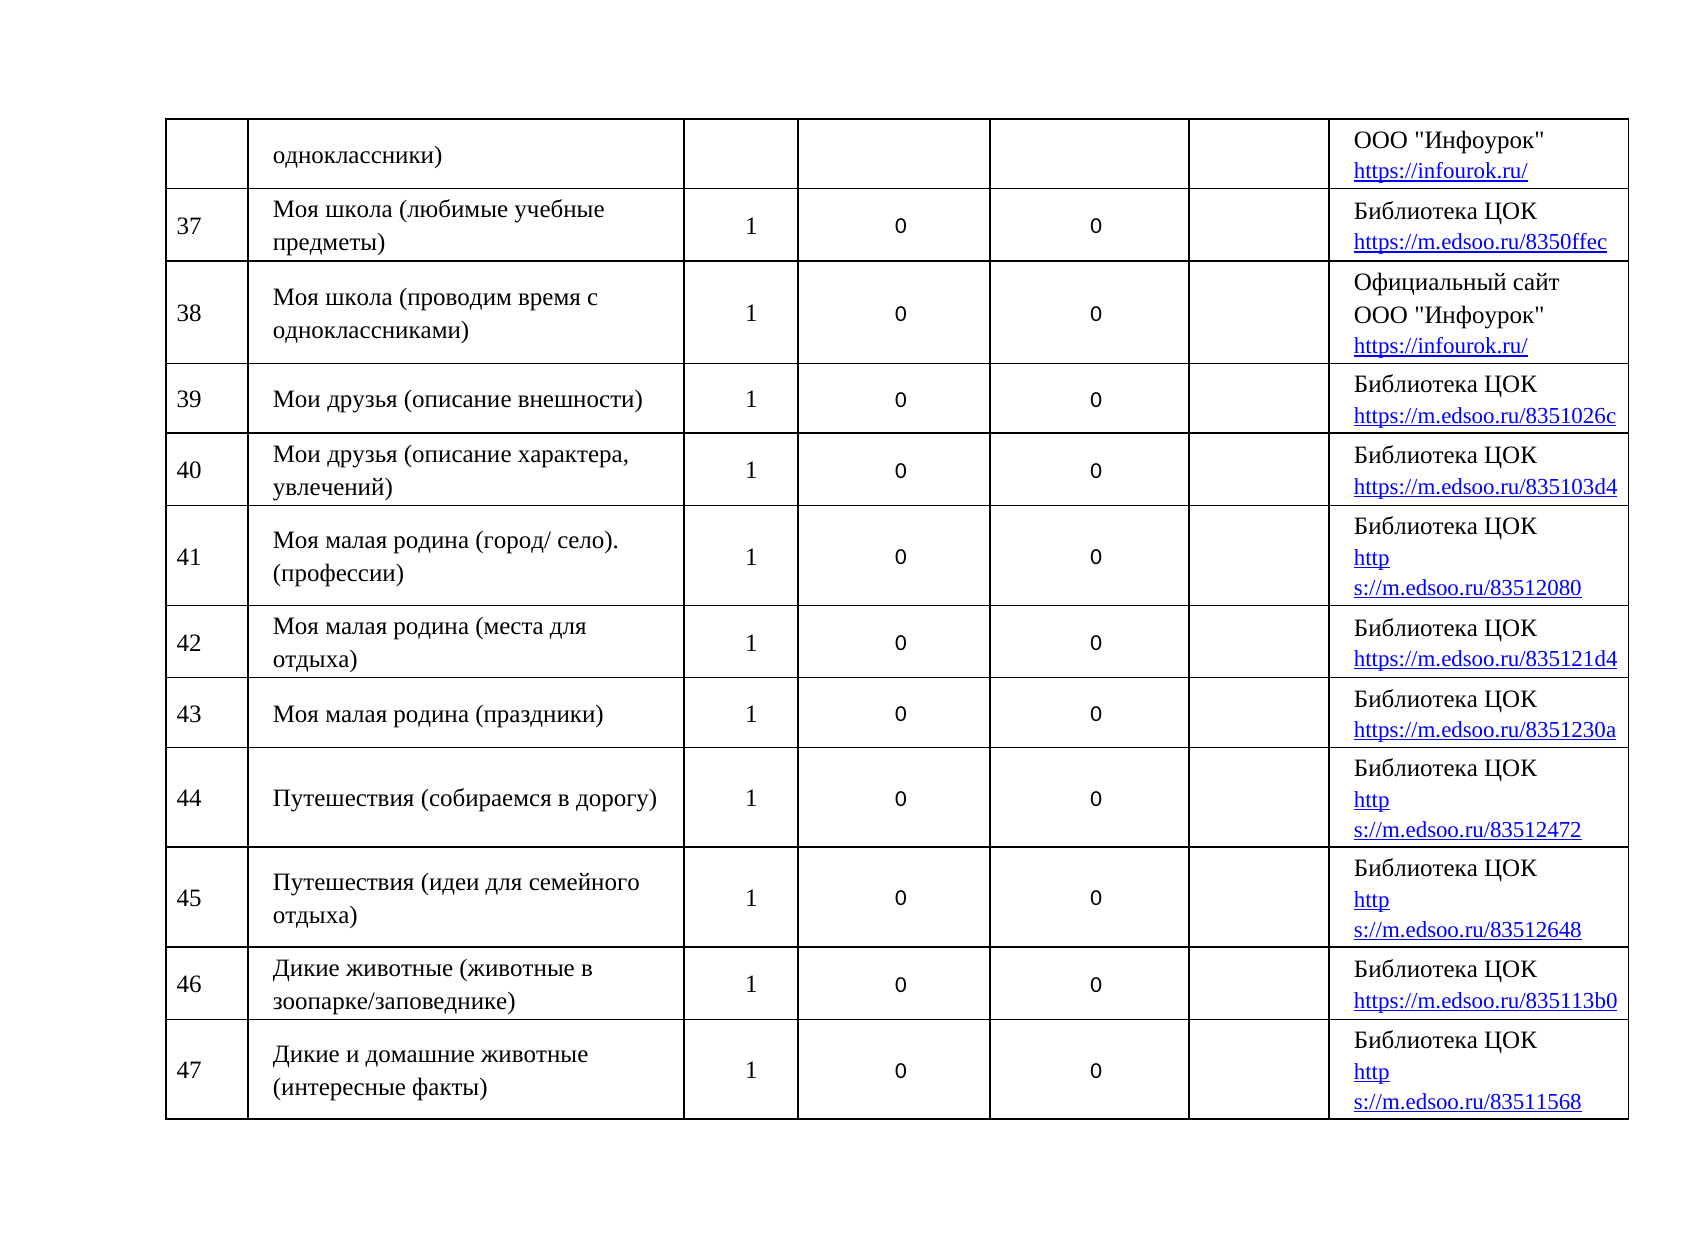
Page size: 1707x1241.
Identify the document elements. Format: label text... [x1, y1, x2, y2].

table_cell 0 [799, 506, 989, 604]
table_cell 1 [685, 120, 797, 188]
table_cell 0 [799, 748, 989, 846]
table_cell Библиотека ЦОК https://m.edsoo.ru/8351230a [1330, 678, 1628, 746]
table_cell 0 [991, 606, 1188, 677]
table_cell Дикие и домашние животные (интересные факты) [249, 1020, 683, 1118]
table_cell Библиотека ЦОК https://m.edsoo.ru/83512472 [1330, 748, 1628, 846]
table_cell 0 [991, 434, 1188, 505]
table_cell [249, 120, 683, 188]
table_cell [1190, 262, 1328, 363]
table_cell 1 [685, 189, 797, 260]
table_cell [1190, 364, 1328, 432]
table_cell Библиотека ЦОК https://m.edsoo.ru/83511568 [1330, 1020, 1628, 1118]
table_cell Моя малая родина (места для отдыха) [249, 606, 683, 677]
table_cell 41 [167, 506, 247, 604]
table_cell 0 [991, 262, 1188, 363]
table_cell Моя школа (проводим время с одноклассниками) [249, 262, 683, 363]
table_cell [1190, 606, 1328, 677]
table_cell 1 [685, 748, 797, 846]
table_cell 42 [167, 606, 247, 677]
table_cell 0 [799, 678, 989, 746]
table_cell [1190, 1020, 1328, 1118]
table_cell 0 [991, 848, 1188, 946]
table_cell 0 [991, 189, 1188, 260]
table_cell 0 [991, 748, 1188, 846]
table_cell 0 [799, 364, 989, 432]
table_cell 44 [167, 748, 247, 846]
table_cell 0 [799, 189, 989, 260]
table_cell 36 [167, 120, 247, 188]
table_cell 1 [685, 848, 797, 946]
table_cell 39 [167, 364, 247, 432]
table_cell Официальный сайт ООО "Инфоурок" https://infourok.ru/ [1330, 262, 1628, 363]
table_cell Библиотека ЦОК https://m.edsoo.ru/835121d4 [1330, 606, 1628, 677]
table_cell Путешествия (собираемся в дорогу) [249, 748, 683, 846]
table_cell 40 [167, 434, 247, 505]
table_cell 0 [991, 678, 1188, 746]
table_cell 0 [799, 120, 989, 188]
table_cell Библиотека ЦОК https://m.edsoo.ru/8351026c [1330, 364, 1628, 432]
table_cell [1190, 120, 1328, 188]
table_cell Библиотека ЦОК https://m.edsoo.ru/83512080 [1330, 506, 1628, 604]
table_cell [1190, 506, 1328, 604]
table_cell Дикие животные (животные в зоопарке/заповеднике) [249, 948, 683, 1018]
table_cell [1190, 848, 1328, 946]
table_cell 0 [799, 848, 989, 946]
table_cell 1 [685, 1020, 797, 1118]
table_cell 0 [991, 506, 1188, 604]
table_cell Библиотека ЦОК https://m.edsoo.ru/8350ffec [1330, 189, 1628, 260]
table_cell 43 [167, 678, 247, 746]
table_cell 38 [167, 262, 247, 363]
table_cell [1190, 189, 1328, 260]
table_cell 0 [799, 1020, 989, 1118]
table_cell 0 [991, 364, 1188, 432]
table_cell 45 [167, 848, 247, 946]
table_cell Библиотека ЦОК https://m.edsoo.ru/835113b0 [1330, 948, 1628, 1018]
table_cell 1 [685, 364, 797, 432]
table_cell 1 [685, 948, 797, 1018]
table_cell Мои друзья (описание внешности) [249, 364, 683, 432]
table_cell [1190, 748, 1328, 846]
table_cell Моя школа (любимые учебные предметы) [249, 189, 683, 260]
table_cell 0 [799, 434, 989, 505]
table_cell 0 [799, 948, 989, 1018]
table_cell Мои друзья (описание характера, увлечений) [249, 434, 683, 505]
table_cell 46 [167, 948, 247, 1018]
table_cell [1190, 948, 1328, 1018]
table_cell Моя малая родина (праздники) [249, 678, 683, 746]
table_cell Путешествия (идеи для семейного отдыха) [249, 848, 683, 946]
table_cell [1190, 434, 1328, 505]
table_cell 0 [991, 1020, 1188, 1118]
table_cell 1 [685, 506, 797, 604]
table_cell 0 [799, 262, 989, 363]
table_cell 0 [991, 948, 1188, 1018]
table_cell 1 [685, 606, 797, 677]
table_cell 0 [991, 120, 1188, 188]
table_cell 1 [685, 678, 797, 746]
table_cell 0 [799, 606, 989, 677]
table_cell [1190, 678, 1328, 746]
table_cell 1 [685, 434, 797, 505]
table_cell 47 [167, 1020, 247, 1118]
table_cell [1330, 120, 1628, 188]
table_cell 37 [167, 189, 247, 260]
table_cell Библиотека ЦОК https://m.edsoo.ru/83512648 [1330, 848, 1628, 946]
table_cell Моя малая родина (город/ село). (профессии) [249, 506, 683, 604]
table_cell 1 [685, 262, 797, 363]
table_cell Библиотека ЦОК https://m.edsoo.ru/835103d4 [1330, 434, 1628, 505]
